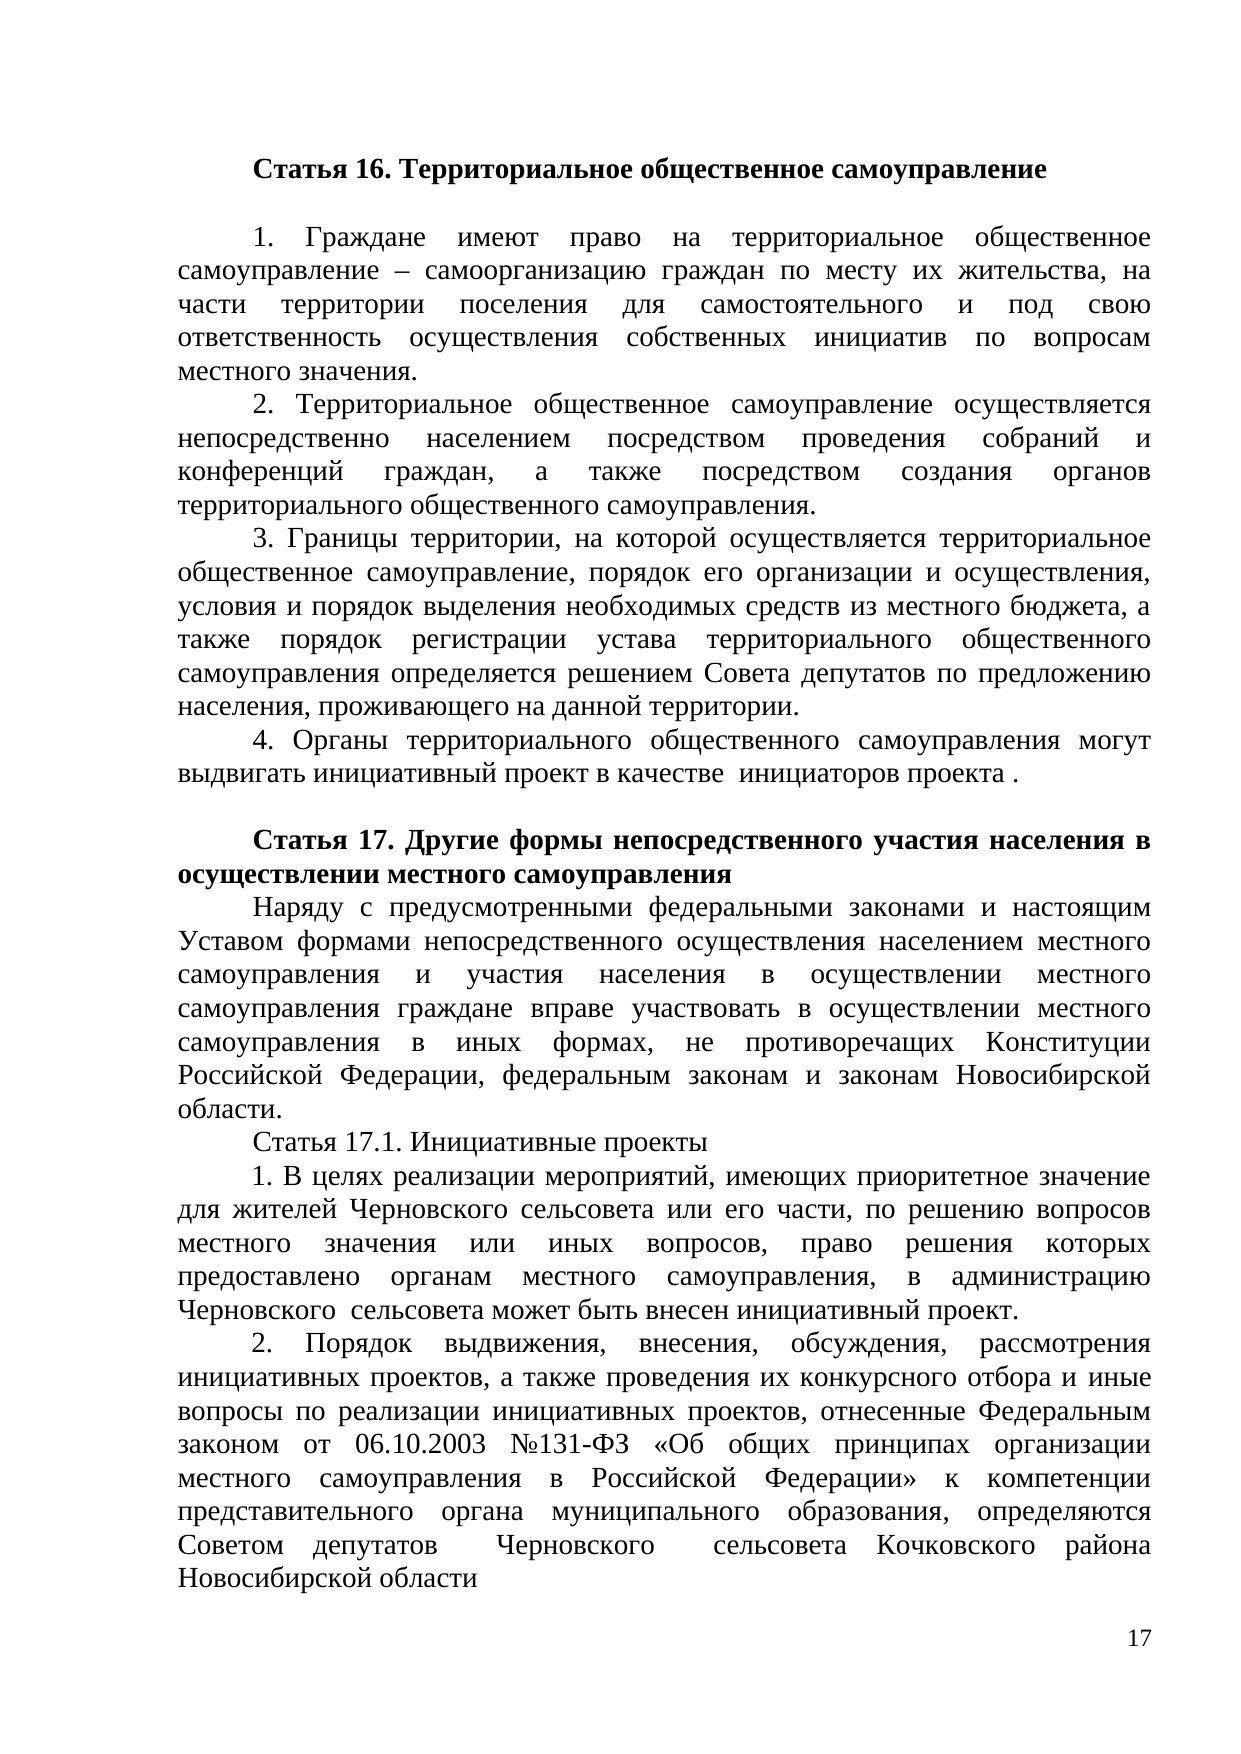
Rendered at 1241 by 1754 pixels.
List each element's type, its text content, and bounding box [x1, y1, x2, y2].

text 1. Граждане имеют право на территориальное общественное самоуправление – самоорганизацию граждан по месту их жительства, на части территории поселения для самостоятельного и под свою ответственность осуществления собственных инициатив по вопросам местного значения. [177, 219, 1152, 386]
text 1. В целях реализации мероприятий, имеющих приоритетное значение для жителей Черновского сельсовета или его части, по решению вопросов местного значения или иных вопросов, право решения которых предоставлено органам местного самоуправления, в администрацию Черновского сельсовета может быть внесен инициативный проект. [177, 1158, 1152, 1326]
text Статья 17.1. Инициативные проекты [177, 1124, 1152, 1158]
text Статья 17. Другие формы непосредственного участия населения в осуществлении местного самоуправления [177, 822, 1152, 889]
text 2. Порядок выдвижения, внесения, обсуждения, рассмотрения инициативных проектов, а также проведения их конкурсного отбора и иные вопросы по реализации инициативных проектов, отнесенные Федеральным законом от 06.10.2003 №131-ФЗ «Об общих принципах организации местного самоуправления в Российской Федерации» к компетенции представительного органа муниципального образования, определяются Советом депутатов Черновского сельсовета Кочковского района Новосибирской области [177, 1326, 1152, 1594]
text 4. Органы территориального общественного самоуправления могут выдвигать инициативный проект в качестве инициаторов проекта . [177, 722, 1152, 789]
text 2. Территориальное общественное самоуправление осуществляется непосредственно населением посредством проведения собраний и конференций граждан, а также посредством создания органов территориального общественного самоуправления. [177, 386, 1152, 521]
text Статья 16. Территориальное общественное самоуправление [177, 152, 1152, 185]
text Наряду с предусмотренными федеральными законами и настоящим Уставом формами непосредственного осуществления населением местного самоуправления и участия населения в осуществлении местного самоуправления граждане вправе участвовать в осуществлении местного самоуправления в иных формах, не противоречащих Конституции Российской Федерации, федеральным законам и законам Новосибирской области. [177, 889, 1152, 1124]
text 3. Границы территории, на которой осуществляется территориальное общественное самоуправление, порядок его организации и осуществления, условия и порядок выделения необходимых средств из местного бюджета, а также порядок регистрации устава территориального общественного самоуправления определяется решением Совета депутатов по предложению населения, проживающего на данной территории. [177, 521, 1152, 722]
